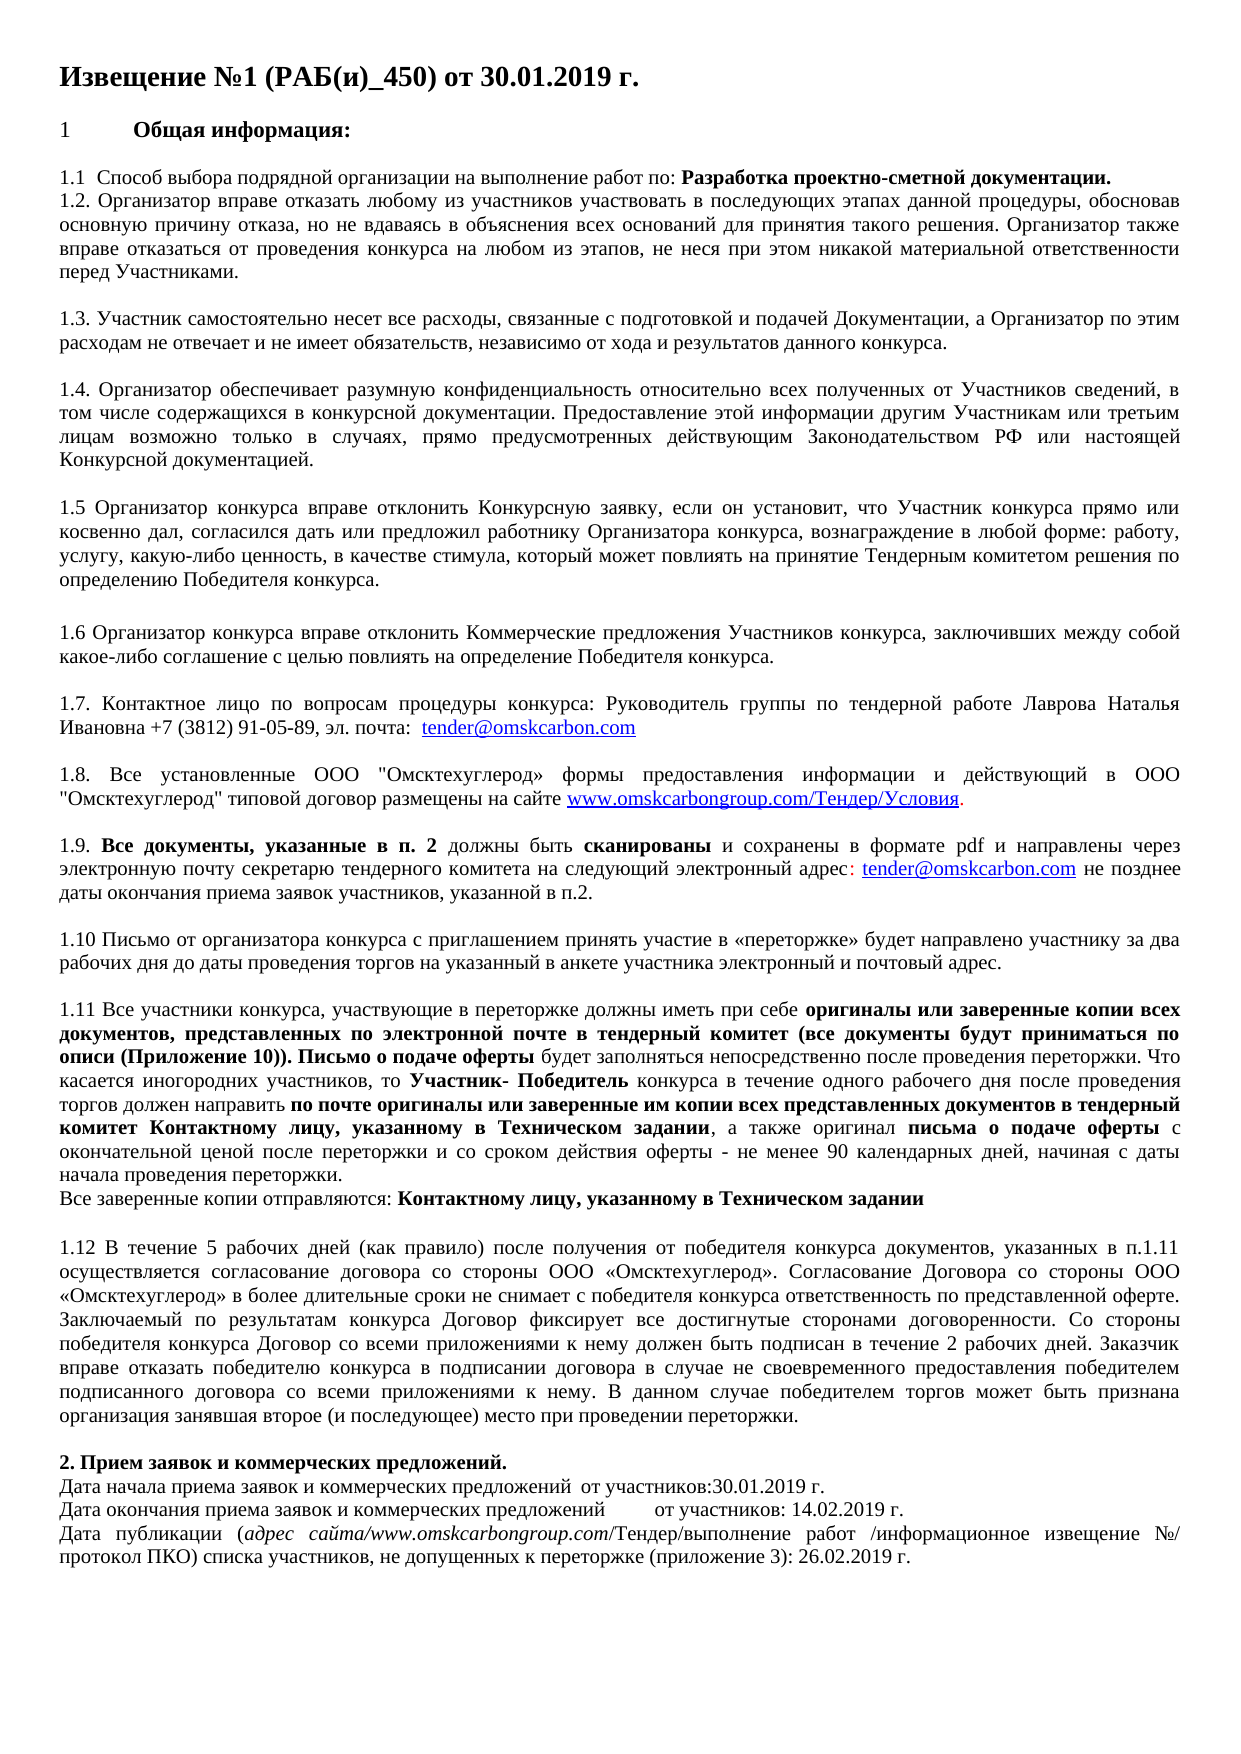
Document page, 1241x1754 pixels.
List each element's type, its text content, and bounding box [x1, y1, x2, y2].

text 1.4. Организатор обеспечивает разумную конфиденциальность относительно всех полученных от Участников сведений, в том числе содержащихся в конкурсной документации. Предоставление этой информации другим Участникам или третьим лицам возможно только в случаях, прямо предусмотренных действующим Законодательством РФ или настоящей Конкурсной документацией. [59, 377, 1181, 472]
text 1.5 Организатор конкурса вправе отклонить Конкурсную заявку, если он установит, что Участник конкурса прямо или косвенно дал, согласился дать или предложил работнику Организатора конкурса, вознаграждение в любой форме: работу, услугу, какую-либо ценность, в качестве стимула, который может повлиять на принятие Тендерным комитетом решения по определению Победителя конкурса. [59, 495, 1181, 591]
text Дата начала приема заявок и коммерческих предложений от участников:30.01.2019 г. [59, 1474, 1181, 1498]
text 1.2. Организатор вправе отказать любому из участников участвовать в последующих этапах данной процедуры, обосновав основную причину отказа, но не вдаваясь в объяснения всех оснований для принятия такого решения. Организатор также вправе отказаться от проведения конкурса на любом из этапов, не неся при этом никакой материальной ответственности перед Участниками. [59, 189, 1181, 283]
text 1.10 Письмо от организатора конкурса с приглашением принять участие в «переторжке» будет направлено участнику за два рабочих дня до даты проведения торгов на указанный в анкете участника электронный и почтовый адрес. [59, 927, 1181, 974]
text 1.11 Все участники конкурса, участвующие в переторжке должны иметь при себе оригиналы или заверенные копии всех документов, представленных по электронной почте в тендерный комитет (все документы будут приниматься по описи (Приложение 10)). Письмо о подаче оферты будет заполняться непосредственно после проведения переторжки. Что касается иногородних участников, то Участник- Победитель конкурса в течение одного рабочего дня после проведения торгов должен направить по почте оригиналы или заверенные им копии всех представленных документов в тендерный комитет Контактному лицу, указанному в Техническом задании, а также оригинал письма о подаче оферты с окончательной ценой после переторжки и со сроком действия оферты - не менее 90 календарных дней, начиная с даты начала проведения переторжки. [59, 998, 1181, 1186]
text Все заверенные копии отправляются: Контактному лицу, указанному в Техническом задании [59, 1186, 1181, 1210]
text 1.3. Участник самостоятельно несет все расходы, связанные с подготовкой и подачей Документации, а Организатор по этим расходам не отвечает и не имеет обязательств, независимо от хода и результатов данного конкурса. [59, 307, 1181, 354]
text Дата окончания приема заявок и коммерческих предложений от участников: 14.02.2019 г. [59, 1498, 1181, 1521]
list Способ выбора подрядной организации на выполнение работ по: Разработка проектно-сметной документации. [59, 166, 1181, 189]
text 1.12 В течение 5 рабочих дней (как правило) после получения от победителя конкурса документов, указанных в п.1.11 осуществляется согласование договора со стороны ООО «Омсктехуглерод». Согласование Договора со стороны ООО «Омсктехуглерод» в более длительные сроки не снимает с победителя конкурса ответственность по представленной оферте. Заключаемый по результатам конкурса Договор фиксирует все достигнутые сторонами договоренности. Со стороны победителя конкурса Договор со всеми приложениями к нему должен быть подписан в течение 2 рабочих дней. Заказчик вправе отказать победителю конкурса в подписании договора в случае не своевременного предоставления победителем подписанного договора со всеми приложениями к нему. В данном случае победителем торгов может быть признана организация занявшая второе (и последующее) место при проведении переторжки. [59, 1235, 1181, 1427]
text 1.8. Все установленные ООО "Омсктехуглерод» формы предоставления информации и действующий в ООО "Омсктехуглерод" типовой договор размещены на сайте www.omskcarbongroup.com/Тендер/Условия. [59, 763, 1181, 810]
text 1.6 Организатор конкурса вправе отклонить Коммерческие предложения Участников конкурса, заключивших между собой какое-либо соглашение с целью повлиять на определение Победителя конкурса. [59, 620, 1181, 668]
text Дата публикации (адрес сайта/www.omskcarbongroup.com/Тендер/выполнение работ /информационное извещение №/ протокол ПКО) списка участников, не допущенных к переторжке (приложение 3): 26.02.2019 г. [59, 1521, 1181, 1568]
list Общая информация: [59, 118, 1181, 142]
text 1.7. Контактное лицо по вопросам процедуры конкурса: Руководитель группы по тендерной работе Лаврова Наталья Ивановна +7 (3812) 91-05-89, эл. почта: tender@omskcarbon.com [59, 692, 1181, 739]
text 1.9. Все документы, указанные в п. 2 должны быть сканированы и сохранены в формате pdf и направлены через электронную почту секретарю тендерного комитета на следующий электронный адрес: tender@omskcarbon.com не позднее даты окончания приема заявок участников, указанной в п.2. [59, 833, 1181, 904]
text Извещение №1 (РАБ(и)_450) от 30.01.2019 г. [59, 59, 1181, 93]
text 2. Прием заявок и коммерческих предложений. [59, 1451, 1181, 1474]
